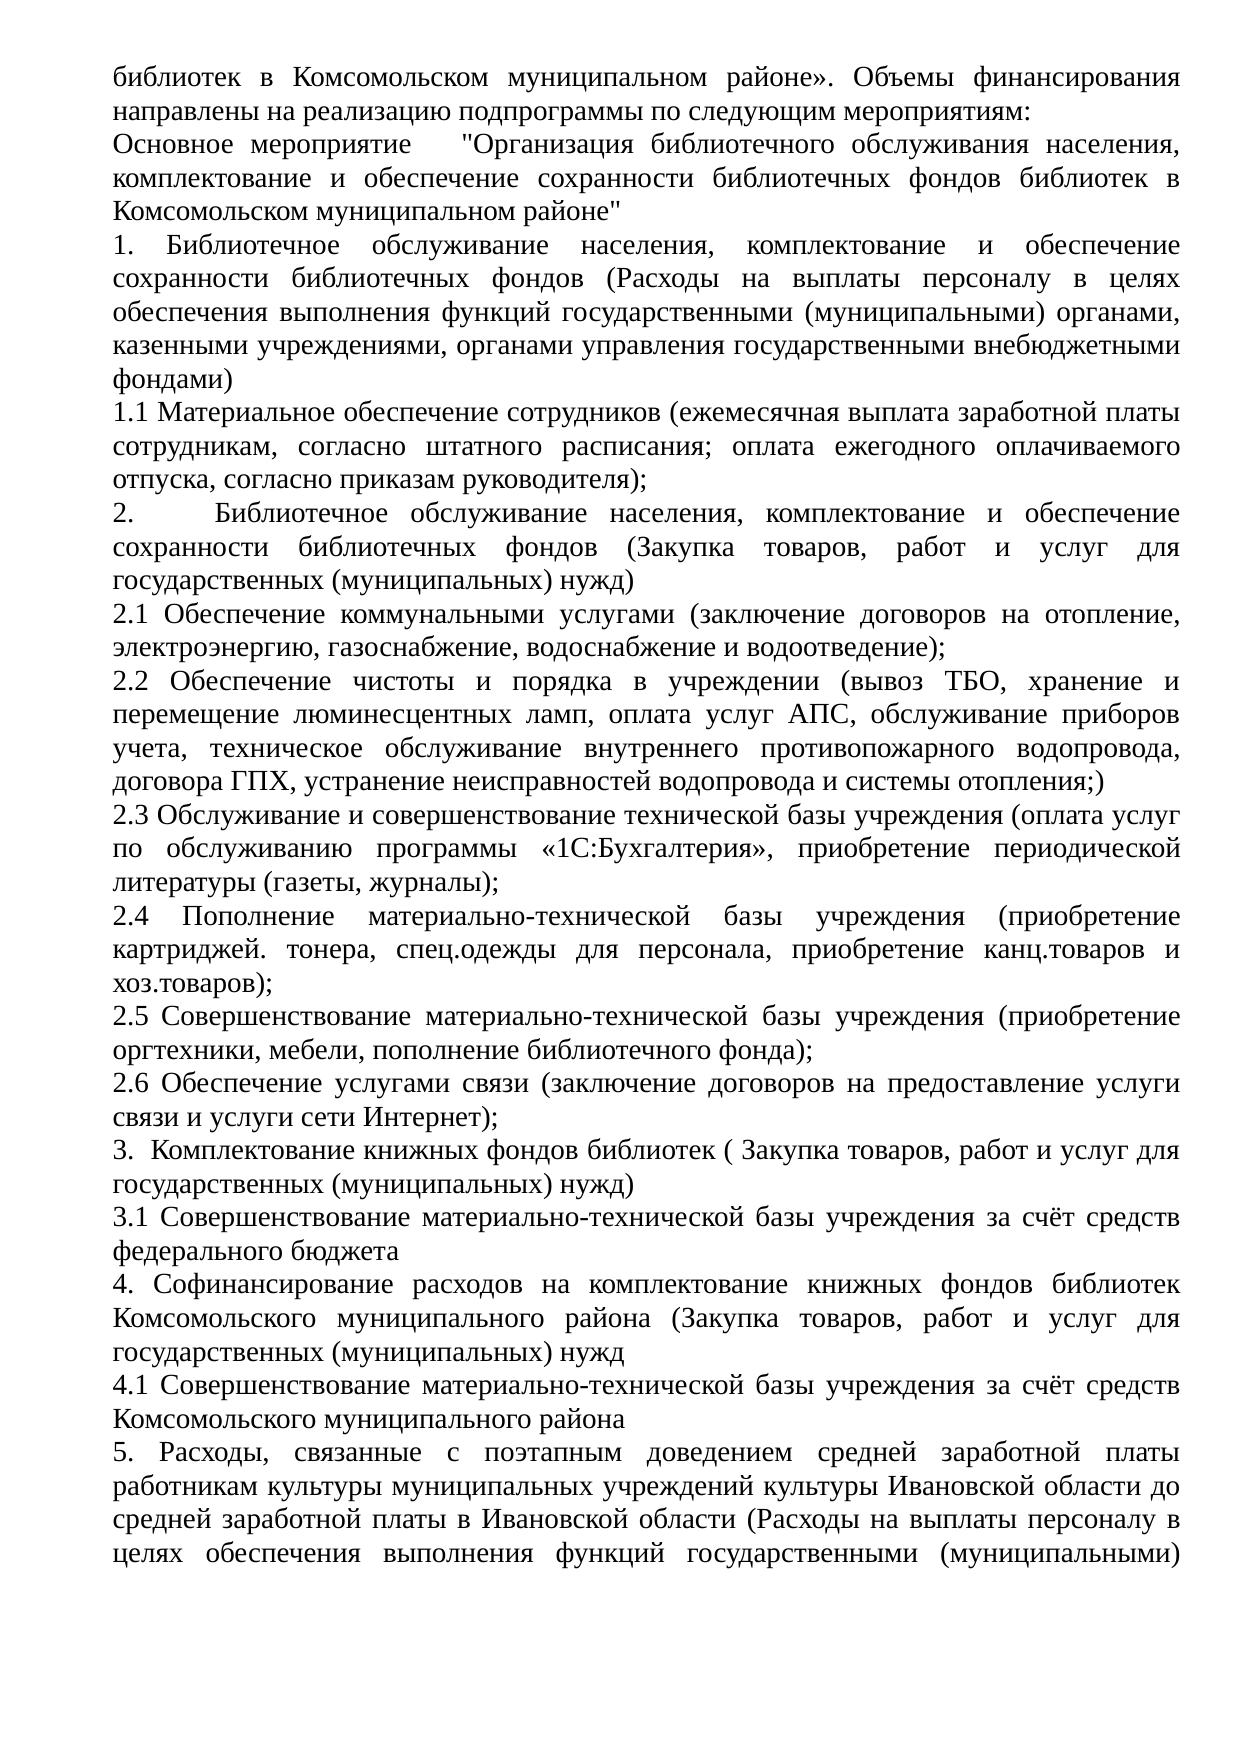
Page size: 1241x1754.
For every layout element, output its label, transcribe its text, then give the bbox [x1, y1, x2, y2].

text 2.1 Обеспечение коммунальными услугами (заключение договоров на отопление, электроэнергию, газоснабжение, водоснабжение и водоотведение); [112, 596, 1181, 663]
text 4. Cофинансирование расходов на комплектование книжных фондов библиотек Комсомольского муниципального района (Закупка товаров, работ и услуг для государственных (муниципальных) нужд [112, 1267, 1181, 1367]
text 1. Библиотечное обслуживание населения, комплектование и обеспечение сохранности библиотечных фондов (Расходы на выплаты персоналу в целях обеспечения выполнения функций государственными (муниципальными) органами, казенными учреждениями, органами управления государственными внебюджетными фондами) [112, 227, 1181, 394]
text 2. Библиотечное обслуживание населения, комплектование и обеспечение сохранности библиотечных фондов (Закупка товаров, работ и услуг для государственных (муниципальных) нужд) [112, 495, 1181, 596]
text 2.2 Обеспечение чистоты и порядка в учреждении (вывоз ТБО, хранение и перемещение люминесцентных ламп, оплата услуг АПС, обслуживание приборов учета, техническое обслуживание внутреннего противопожарного водопровода, договора ГПХ, устранение неисправностей водопровода и системы отопления;) [112, 663, 1181, 797]
text 3.1 Совершенствование материально-технической базы учреждения за счёт средств федерального бюджета [112, 1199, 1181, 1267]
text 2.6 Обеспечение услугами связи (заключение договоров на предоставление услуги связи и услуги сети Интернет); [112, 1065, 1181, 1132]
text 2.4 Пополнение материально-технической базы учреждения (приобретение картриджей. тонера, спец.одежды для персонала, приобретение канц.товаров и хоз.товаров); [112, 898, 1181, 998]
text 4.1 Совершенствование материально-технической базы учреждения за счёт средств Комсомольского муниципального района [112, 1367, 1181, 1434]
text 3. Комплектование книжных фондов библиотек ( Закупка товаров, работ и услуг для государственных (муниципальных) нужд) [112, 1132, 1181, 1199]
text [112, 1434, 1181, 1568]
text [112, 59, 1181, 126]
text 2.3 Обслуживание и совершенствование технической базы учреждения (оплата услуг по обслуживанию программы «1С:Бухгалтерия», приобретение периодической литературы (газеты, журналы); [112, 797, 1181, 898]
text 1.1 Материальное обеспечение сотрудников (ежемесячная выплата заработной платы сотрудникам, согласно штатного расписания; оплата ежегодного оплачиваемого отпуска, согласно приказам руководителя); [112, 394, 1181, 495]
text 2.5 Совершенствование материально-технической базы учреждения (приобретение оргтехники, мебели, пополнение библиотечного фонда); [112, 998, 1181, 1065]
text Основное мероприятие "Организация библиотечного обслуживания населения, комплектование и обеспечение сохранности библиотечных фондов библиотек в Комсомольском муниципальном районе" [112, 126, 1181, 227]
